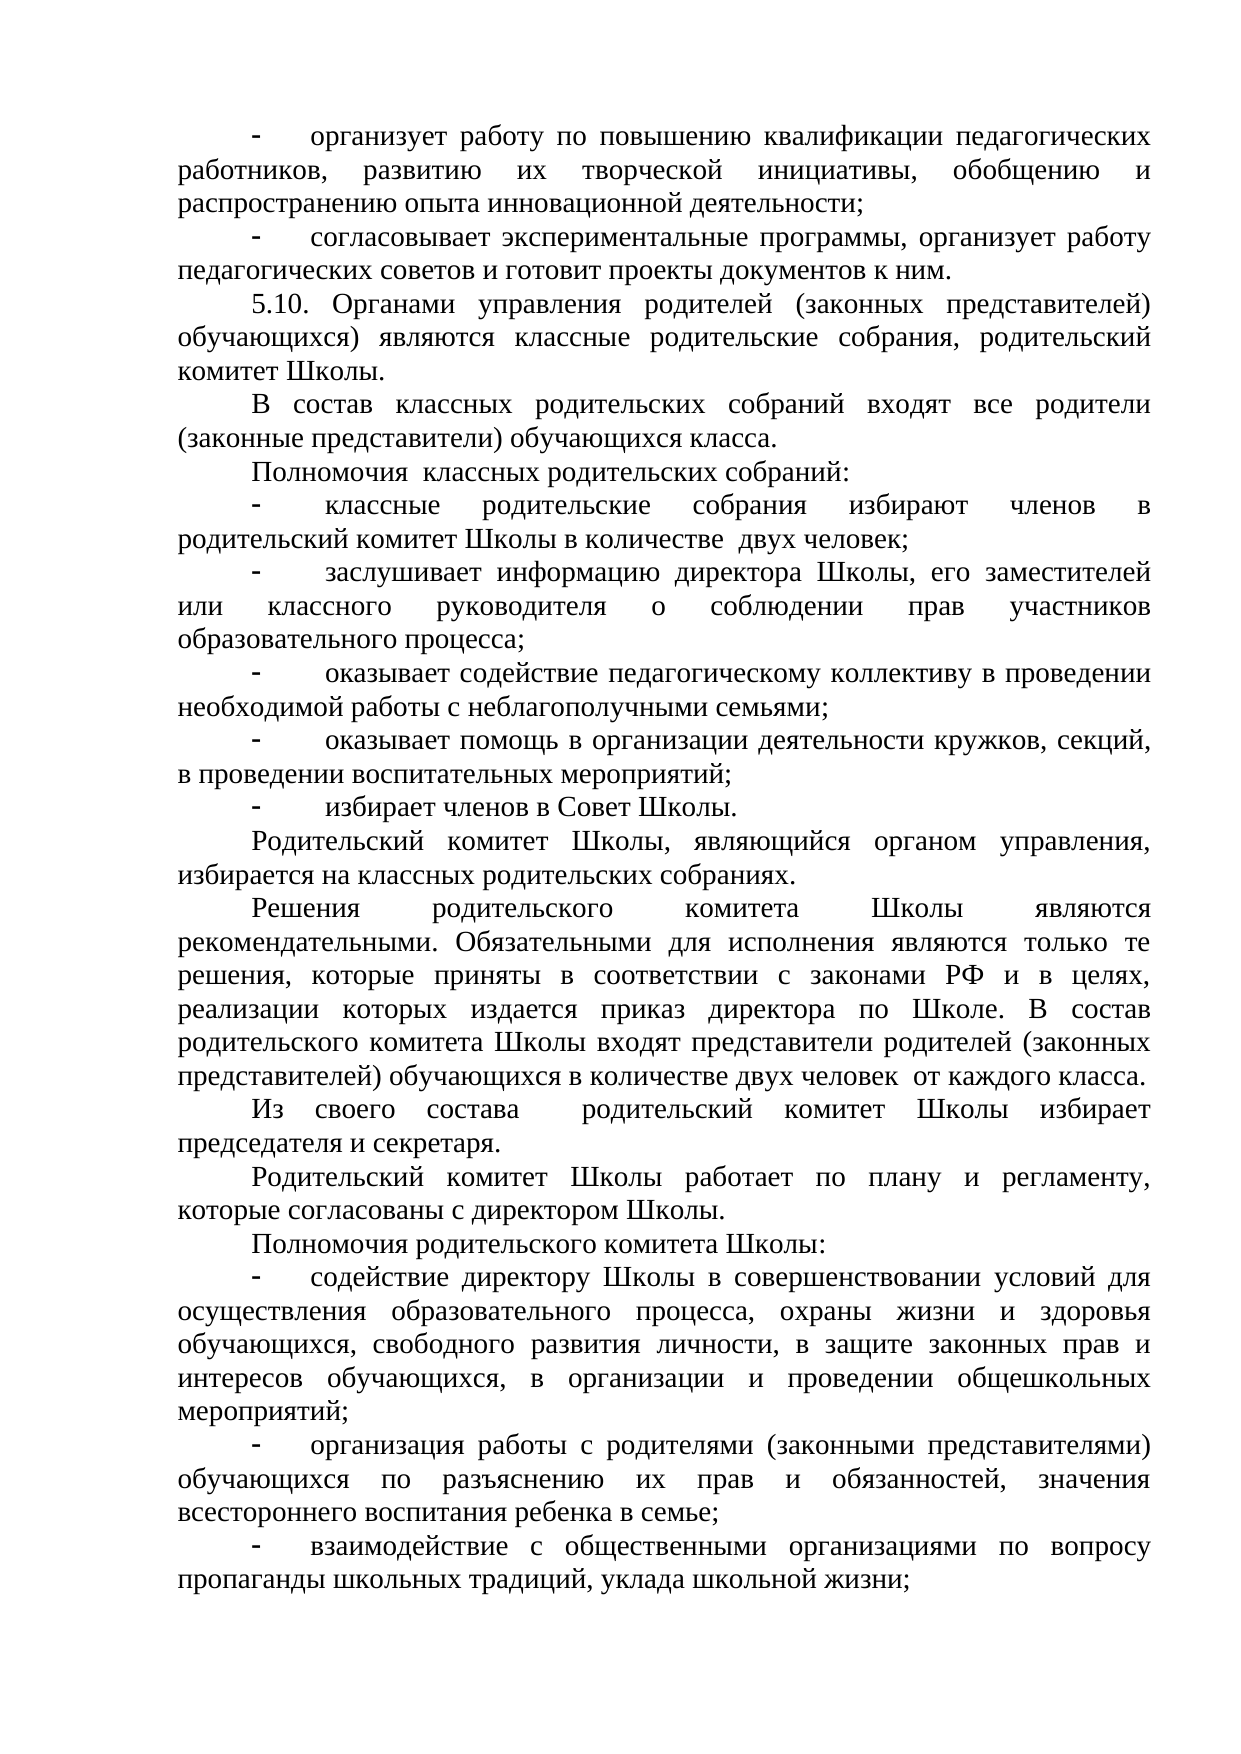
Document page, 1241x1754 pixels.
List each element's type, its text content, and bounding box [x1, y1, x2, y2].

list оказывает содействие педагогическому коллективу в проведении необходимой работы с неблагополучными семьями; [177, 655, 1152, 722]
list организация работы с родителями (законными представителями) обучающихся по разъяснению их прав и обязанностей, значения всестороннего воспитания ребенка в семье; [177, 1427, 1152, 1528]
text 5.10. Органами управления родителей (законных представителей) обучающихся) являются классные родительские собрания, родительский комитет Школы. [177, 286, 1152, 387]
list классные родительские собрания избирают членов в родительский комитет Школы в количестве двух человек; [177, 487, 1152, 554]
list взаимодействие с общественными организациями по вопросу пропаганды школьных традиций, уклада школьной жизни; [177, 1528, 1152, 1595]
list содействие директору Школы в совершенствовании условий для осуществления образовательного процесса, охраны жизни и здоровья обучающихся, свободного развития личности, в защите законных прав и интересов обучающихся, в организации и проведении общешкольных мероприятий; [177, 1259, 1152, 1427]
list организует работу по повышению квалификации педагогических работников, развитию их творческой инициативы, обобщению и распространению опыта инновационной деятельности; [177, 118, 1152, 219]
text В состав классных родительских собраний входят все родители (законные представители) обучающихся класса. [177, 387, 1152, 454]
text Родительский комитет Школы работает по плану и регламенту, которые согласованы с директором Школы. [177, 1159, 1152, 1226]
text Родительский комитет Школы, являющийся органом управления, избирается на классных родительских собраниях. [177, 823, 1152, 890]
text Полномочия родительского комитета Школы: [177, 1226, 1152, 1259]
list согласовывает экспериментальные программы, организует работу педагогических советов и готовит проекты документов к ним. [177, 219, 1152, 286]
list избирает членов в Совет Школы. [177, 789, 1152, 823]
list оказывает помощь в организации деятельности кружков, секций, в проведении воспитательных мероприятий; [177, 722, 1152, 789]
text Решения родительского комитета Школы являются рекомендательными. Обязательными для исполнения являются только те решения, которые приняты в соответствии с законами РФ и в целях, реализации которых издается приказ директора по Школе. В состав родительского комитета Школы входят представители родителей (законных представителей) обучающихся в количестве двух человек от каждого класса. [177, 890, 1152, 1092]
text Из своего состава родительский комитет Школы избирает председателя и секретаря. [177, 1092, 1152, 1159]
list заслушивает информацию директора Школы, его заместителей или классного руководителя о соблюдении прав участников образовательного процесса; [177, 554, 1152, 655]
text Полномочия классных родительских собраний: [177, 454, 1152, 487]
